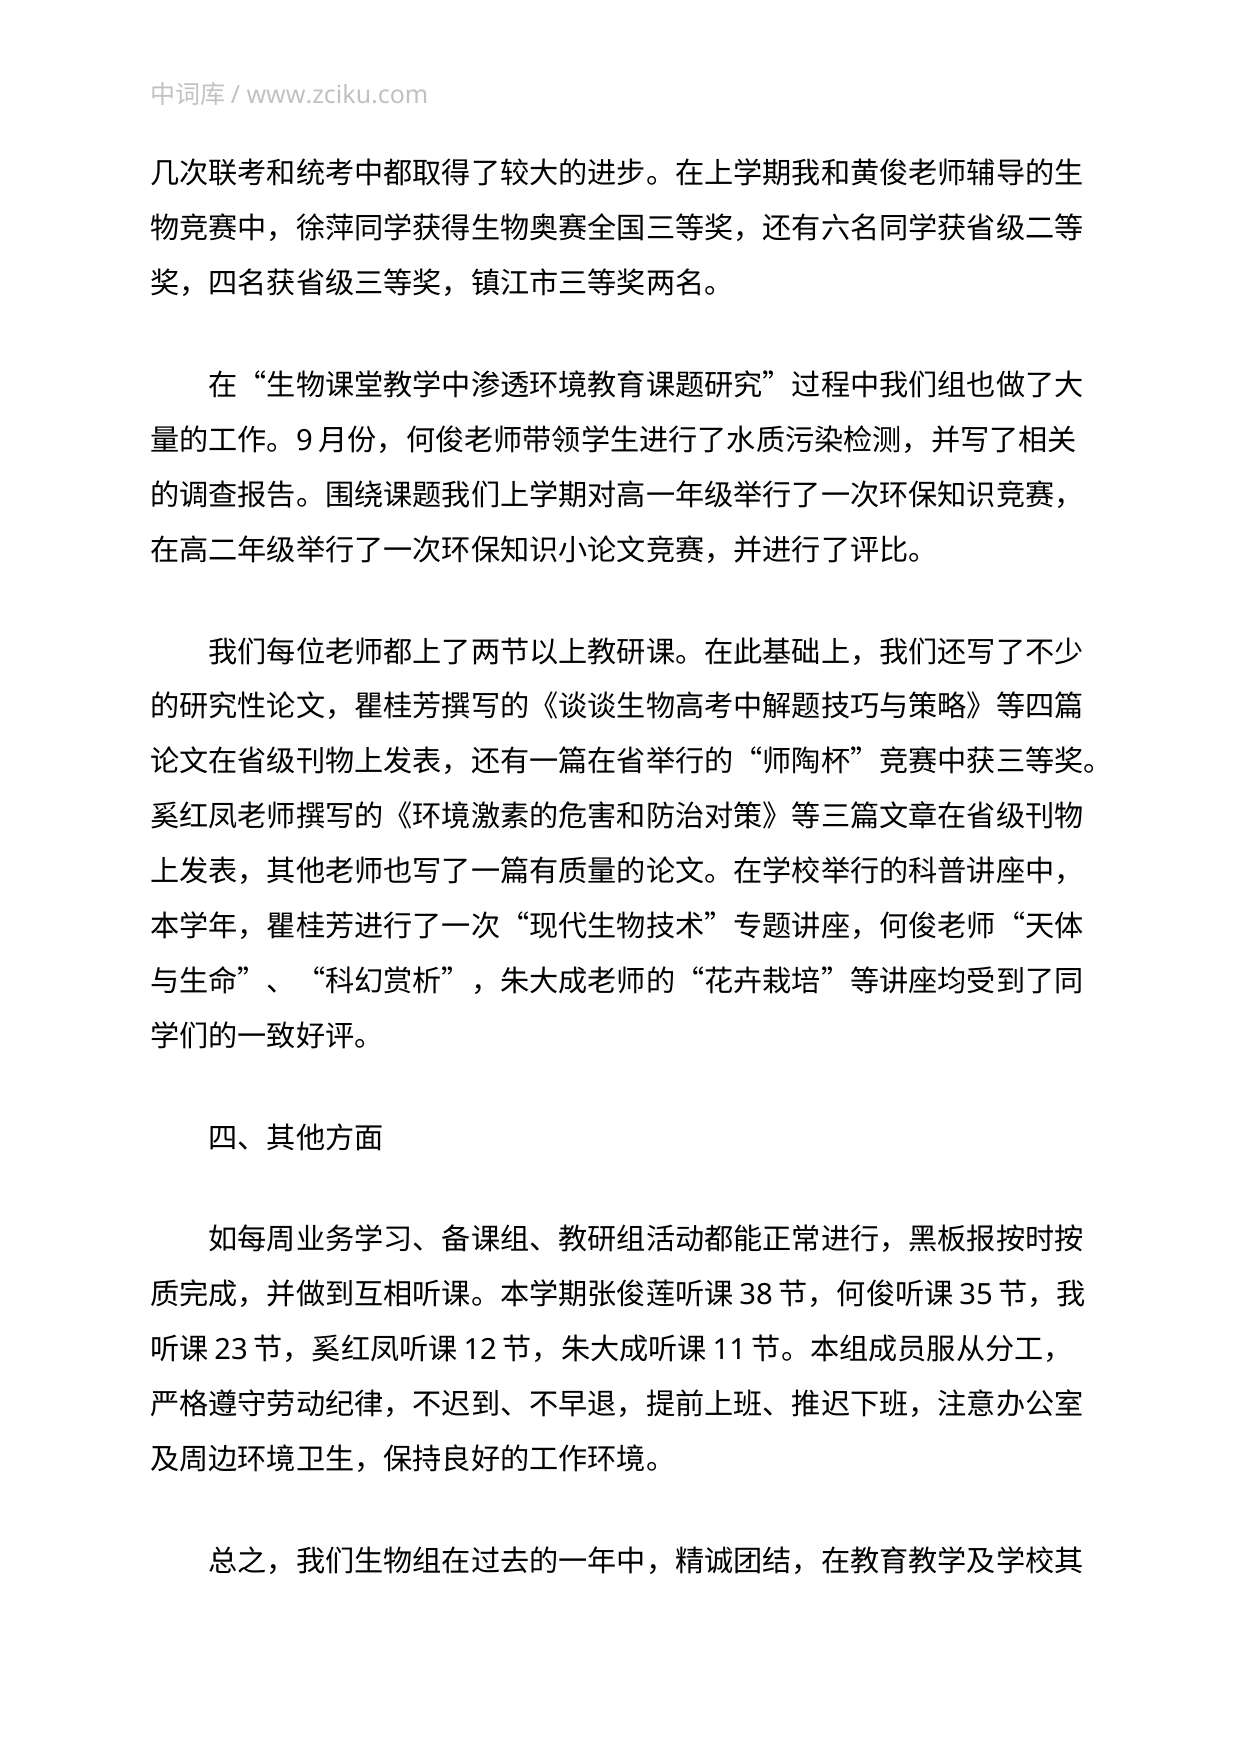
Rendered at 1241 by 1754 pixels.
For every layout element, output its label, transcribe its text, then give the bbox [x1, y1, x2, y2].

text 四、其他方面 [150, 1114, 1090, 1156]
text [150, 150, 1090, 302]
text 我们每位老师都上了两节以上教研课。在此基础上，我们还写了不少的研究性论文，瞿桂芳撰写的《谈谈生物高考中解题技巧与策略》等四篇论文在省级刊物上发表，还有一篇在省举行的“师陶杯”竞赛中获三等奖。奚红凤老师撰写的《环境激素的危害和防治对策》等三篇文章在省级刊物上发表，其他老师也写了一篇有质量的论文。在学校举行的科普讲座中，本学年，瞿桂芳进行了一次“现代生物技术”专题讲座，何俊老师“天体与生命”、“科幻赏析”，朱大成老师的“花卉栽培”等讲座均受到了同学们的一致好评。 [150, 628, 1090, 1055]
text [150, 1537, 1090, 1580]
text 如每周业务学习、备课组、教研组活动都能正常进行，黑板报按时按质完成，并做到互相听课。本学期张俊莲听课38节，何俊听课35节，我听课23节，奚红凤听课12节，朱大成听课11节。本组成员服从分工，严格遵守劳动纪律，不迟到、不早退，提前上班、推迟下班，注意办公室及周边环境卫生，保持良好的工作环境。 [150, 1216, 1090, 1478]
text 在“生物课堂教学中渗透环境教育课题研究”过程中我们组也做了大量的工作。9月份，何俊老师带领学生进行了水质污染检测，并写了相关的调查报告。围绕课题我们上学期对高一年级举行了一次环保知识竞赛，在高二年级举行了一次环保知识小论文竞赛，并进行了评比。 [150, 362, 1090, 569]
